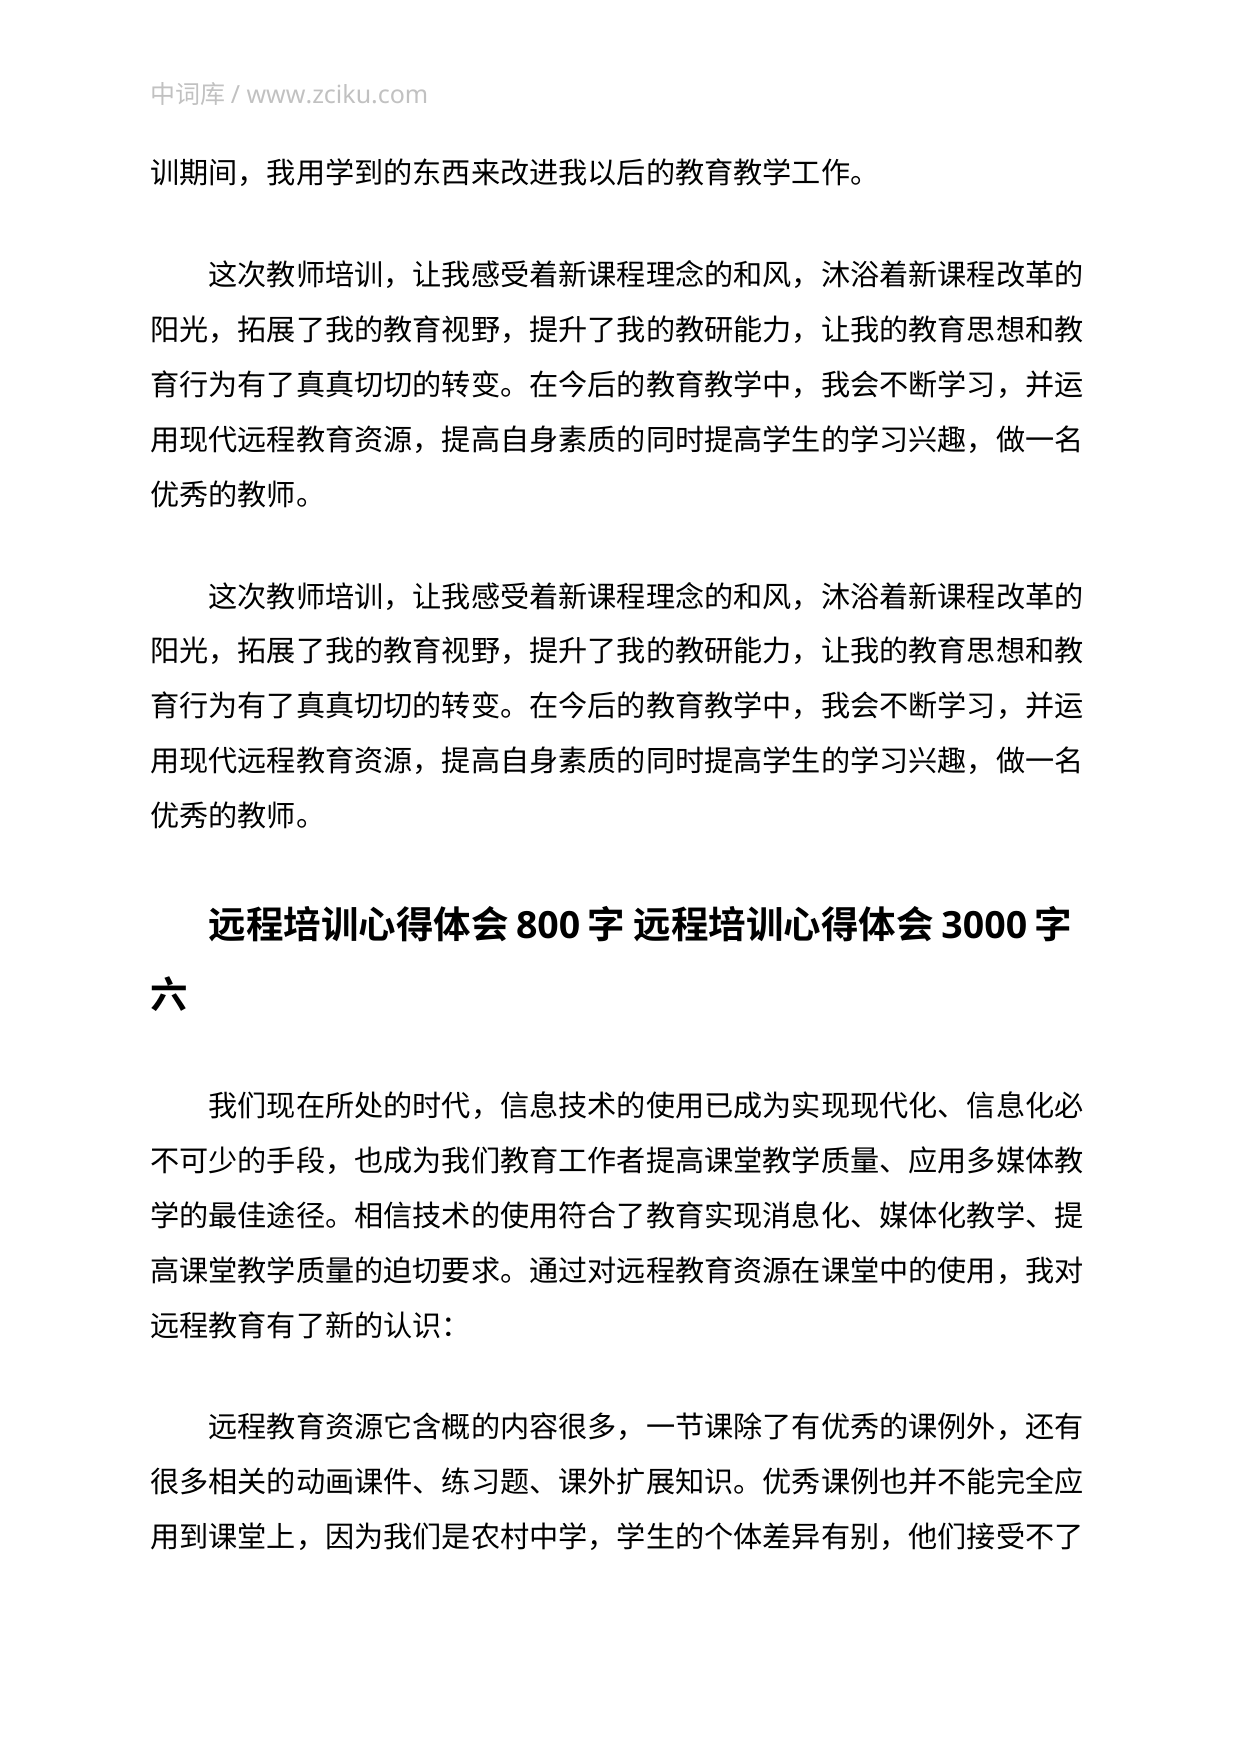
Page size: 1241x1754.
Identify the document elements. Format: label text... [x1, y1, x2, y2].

text 我们现在所处的时代，信息技术的使用已成为实现现代化、信息化必不可少的手段，也成为我们教育工作者提高课堂教学质量、应用多媒体教学的最佳途径。相信技术的使用符合了教育实现消息化、媒体化教学、提高课堂教学质量的迫切要求。通过对远程教育资源在课堂中的使用，我对远程教育有了新的认识： [150, 1083, 1090, 1344]
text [150, 1404, 1090, 1556]
text 远程培训心得体会800字 远程培训心得体会3000字六 [150, 894, 1090, 1019]
text 这次教师培训，让我感受着新课程理念的和风，沐浴着新课程改革的阳光，拓展了我的教育视野，提升了我的教研能力，让我的教育思想和教育行为有了真真切切的转变。在今后的教育教学中，我会不断学习，并运用现代远程教育资源，提高自身素质的同时提高学生的学习兴趣，做一名优秀的教师。 [150, 573, 1090, 835]
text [150, 150, 1090, 192]
text 这次教师培训，让我感受着新课程理念的和风，沐浴着新课程改革的阳光，拓展了我的教育视野，提升了我的教研能力，让我的教育思想和教育行为有了真真切切的转变。在今后的教育教学中，我会不断学习，并运用现代远程教育资源，提高自身素质的同时提高学生的学习兴趣，做一名优秀的教师。 [150, 252, 1090, 514]
